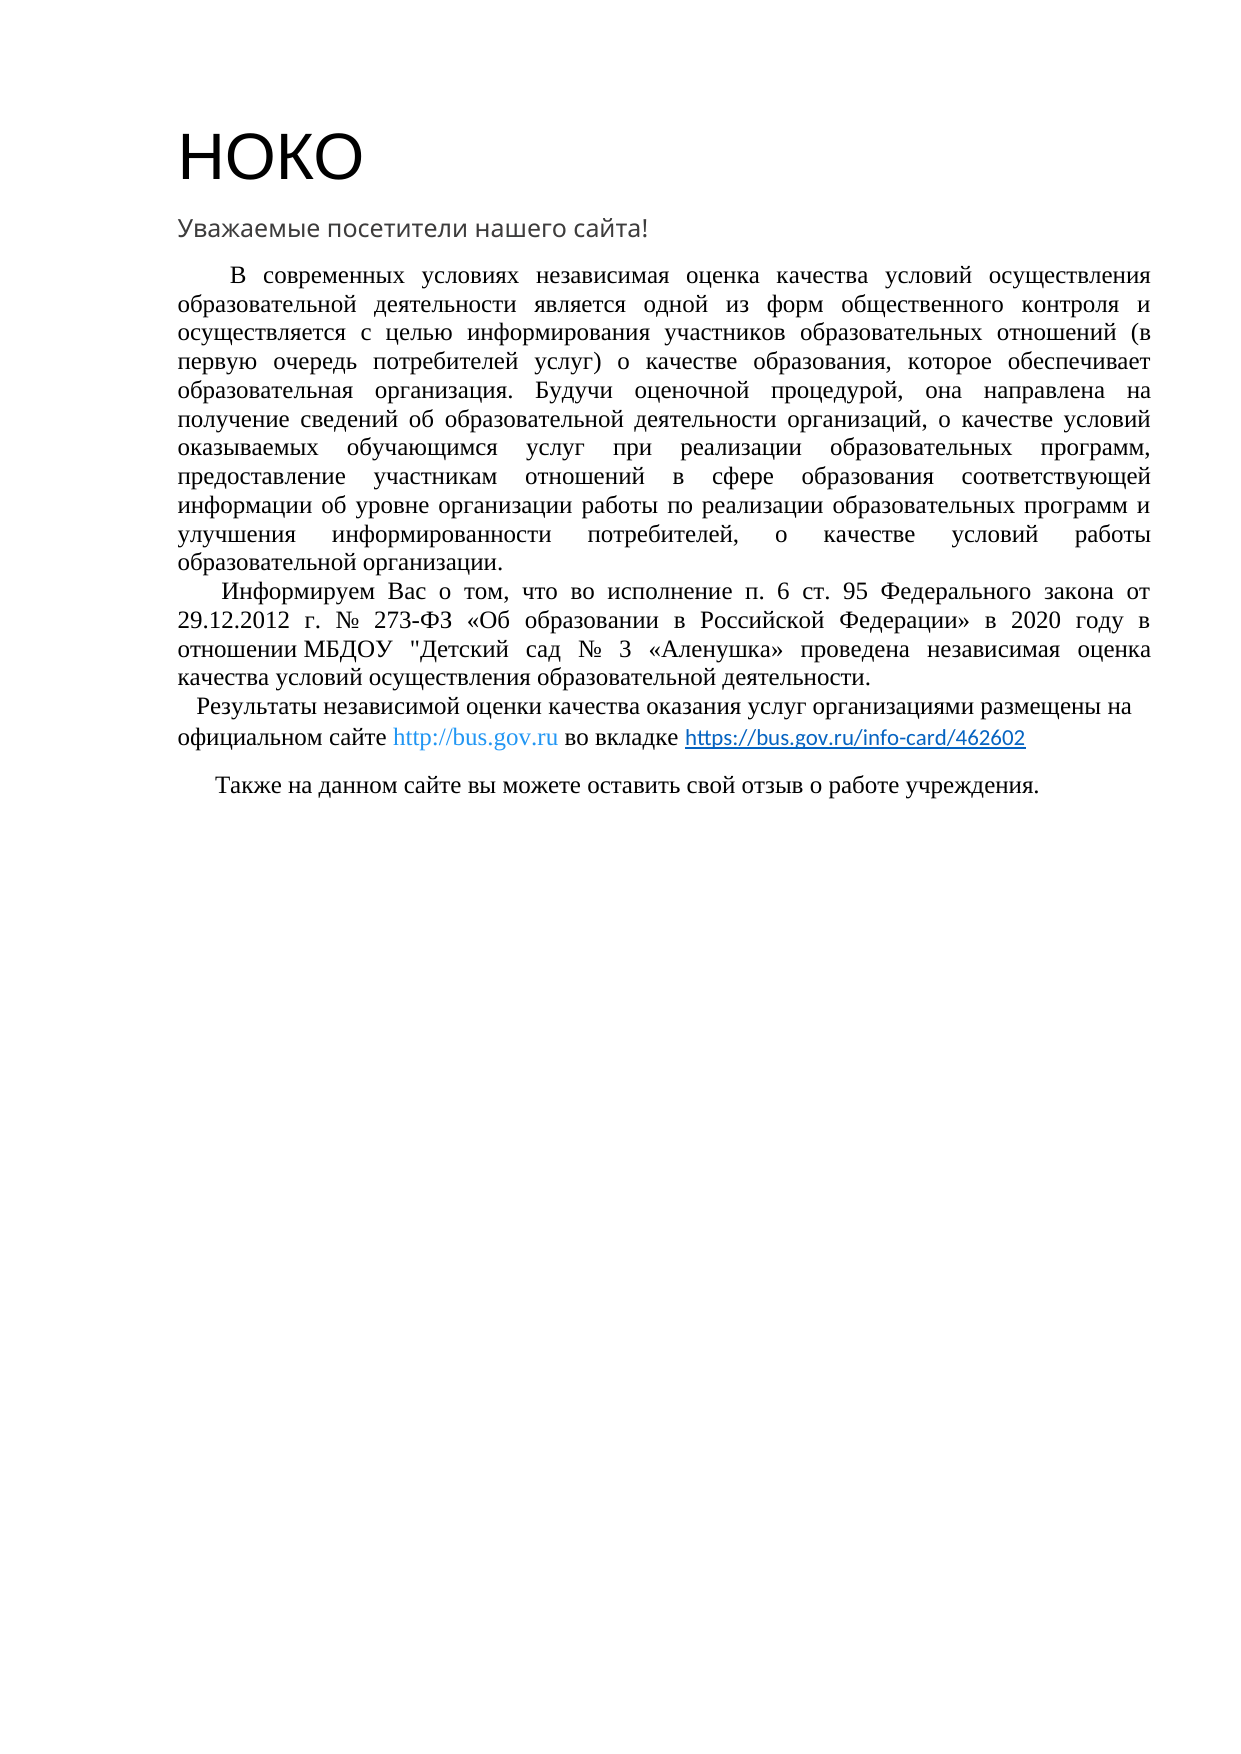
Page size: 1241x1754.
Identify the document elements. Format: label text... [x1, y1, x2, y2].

text В современных условиях независимая оценка качества условий осуществления образовательной деятельности является одной из форм общественного контроля и осуществляется с целью информирования участников образовательных отношений (в первую очередь потребителей услуг) о качестве образования, которое обеспечивает образовательная организация. Будучи оценочной процедурой, она направлена на получение сведений об образовательной деятельности организаций, о качестве условий оказываемых обучающимся услуг при реализации образовательных программ, предоставление участникам отношений в сфере образования соответствующей информации об уровне организации работы по реализации образовательных программ и улучшения информированности потребителей, о качестве условий работы образовательной организации. [177, 260, 1152, 576]
text НОКО [177, 118, 1152, 194]
text Уважаемые посетители нашего сайта! [177, 210, 1152, 244]
text Результаты независимой оценки качества оказания услуг организациями размещены на официальном сайте http://bus.gov.ru во вкладке https://bus.gov.ru/info-card/462602 [177, 691, 1152, 751]
text Информируем Вас о том, что во исполнение п. 6 ст. 95 Федерального закона от 29.12.2012 г. № 273-ФЗ «Об образовании в Российской Федерации» в 2020 году в отношении МБДОУ "Детский сад № 3 «Аленушка» проведена независимая оценка качества условий осуществления образовательной деятельности. [177, 576, 1152, 691]
text Также на данном сайте вы можете оставить свой отзыв о работе учреждения. [177, 770, 1152, 799]
